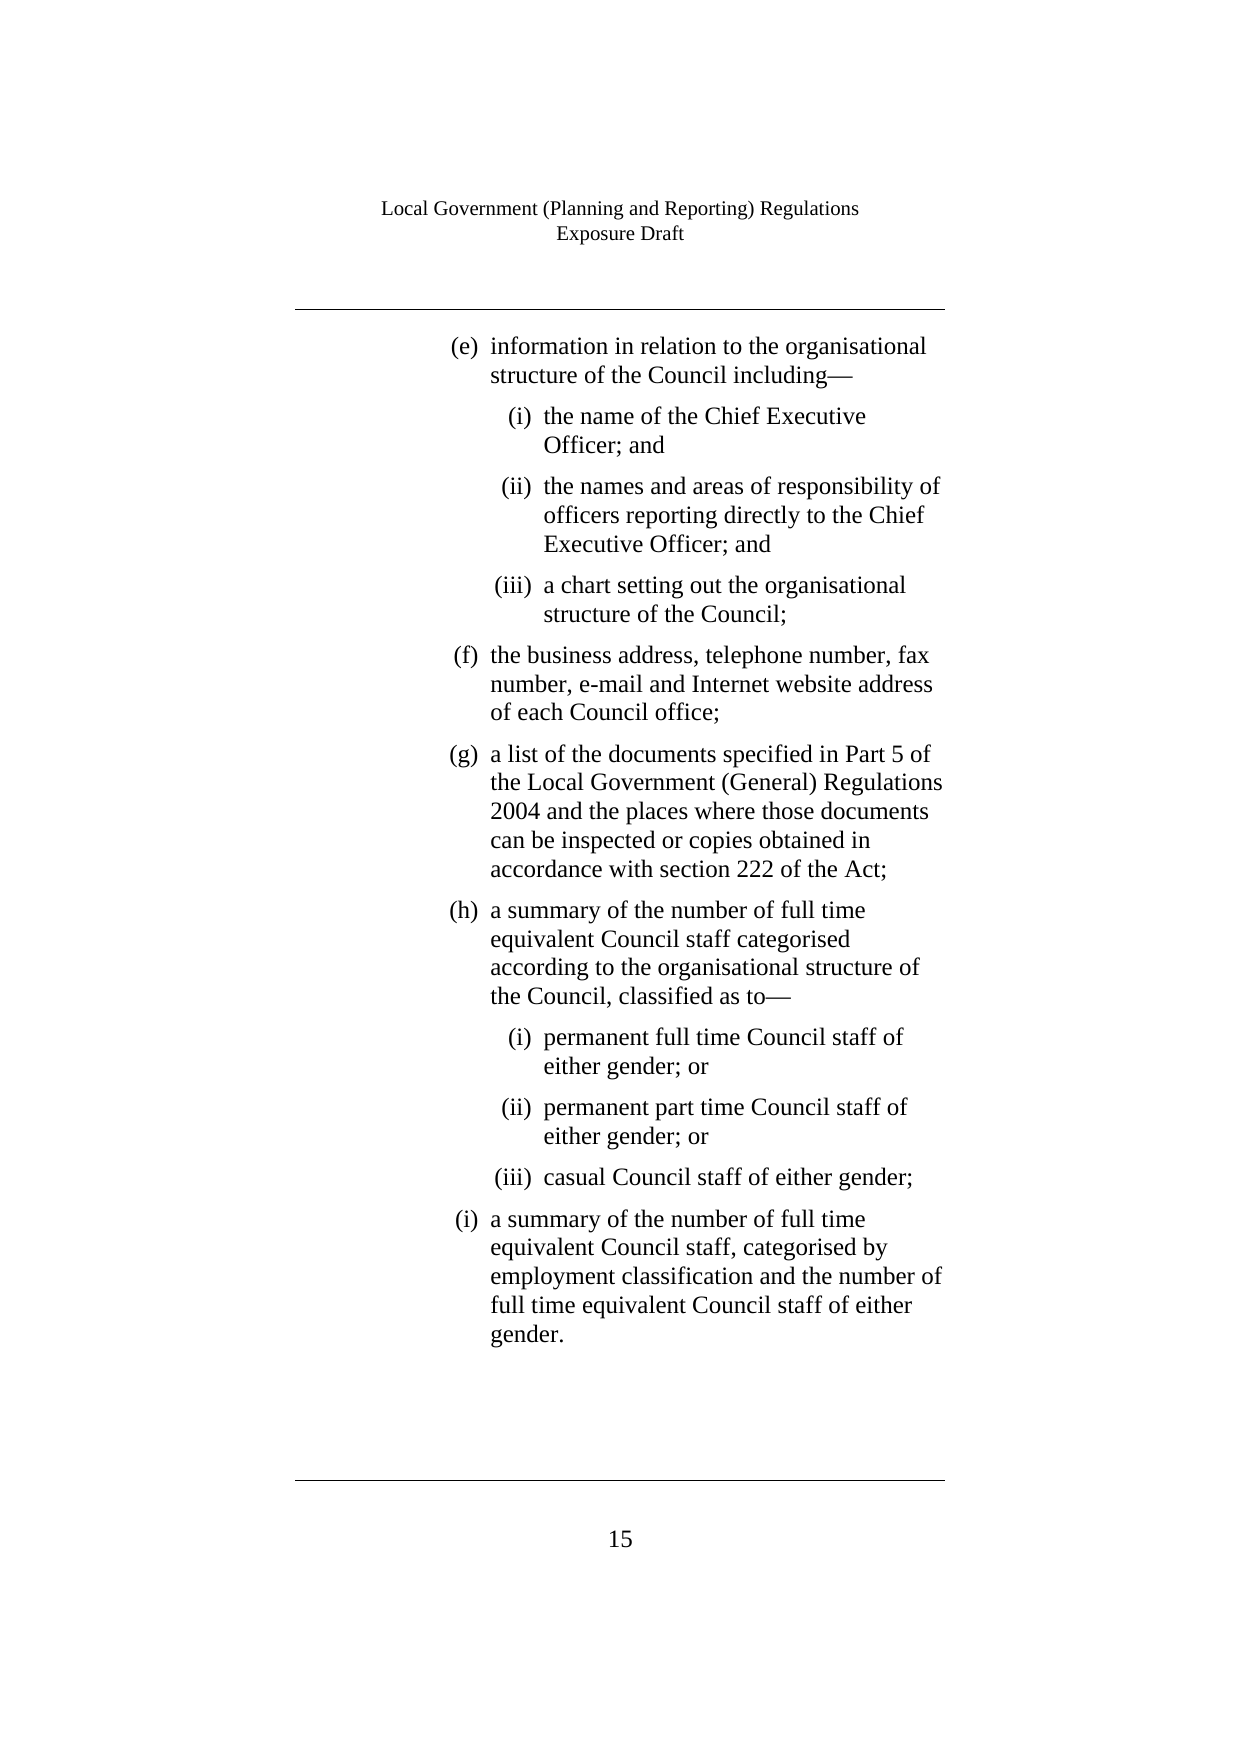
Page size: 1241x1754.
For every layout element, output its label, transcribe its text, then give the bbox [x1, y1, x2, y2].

subtitle (iii) casual Council staff of either gender; [295, 1162, 945, 1191]
subtitle (iii) a chart setting out the organisational structure of the Council; [295, 570, 945, 627]
subtitle (i) a summary of the number of full time equivalent Council staff, categorised by employment classification and the number of full time equivalent Council staff of either gender. [295, 1204, 945, 1347]
subtitle (ii) permanent part time Council staff of either gender; or [295, 1092, 945, 1150]
subtitle (f) the business address, telephone number, fax number, e-mail and Internet website address of each Council office; [295, 640, 945, 726]
subtitle (g) a list of the documents specified in Part 5 of the Local Government (General) Regulations 2004 and the places where those documents can be inspected or copies obtained in accordance with section 222 of the Act; [295, 739, 945, 882]
subtitle (ii) the names and areas of responsibility of officers reporting directly to the Chief Executive Officer; and [295, 471, 945, 557]
subtitle (h) a summary of the number of full time equivalent Council staff categorised according to the organisational structure of the Council, classified as to— [295, 895, 945, 1010]
subtitle (e) information in relation to the organisational structure of the Council including— [295, 331, 945, 389]
subtitle (i) the name of the Chief Executive Officer; and [295, 401, 945, 459]
subtitle (i) permanent full time Council staff of either gender; or [295, 1022, 945, 1080]
